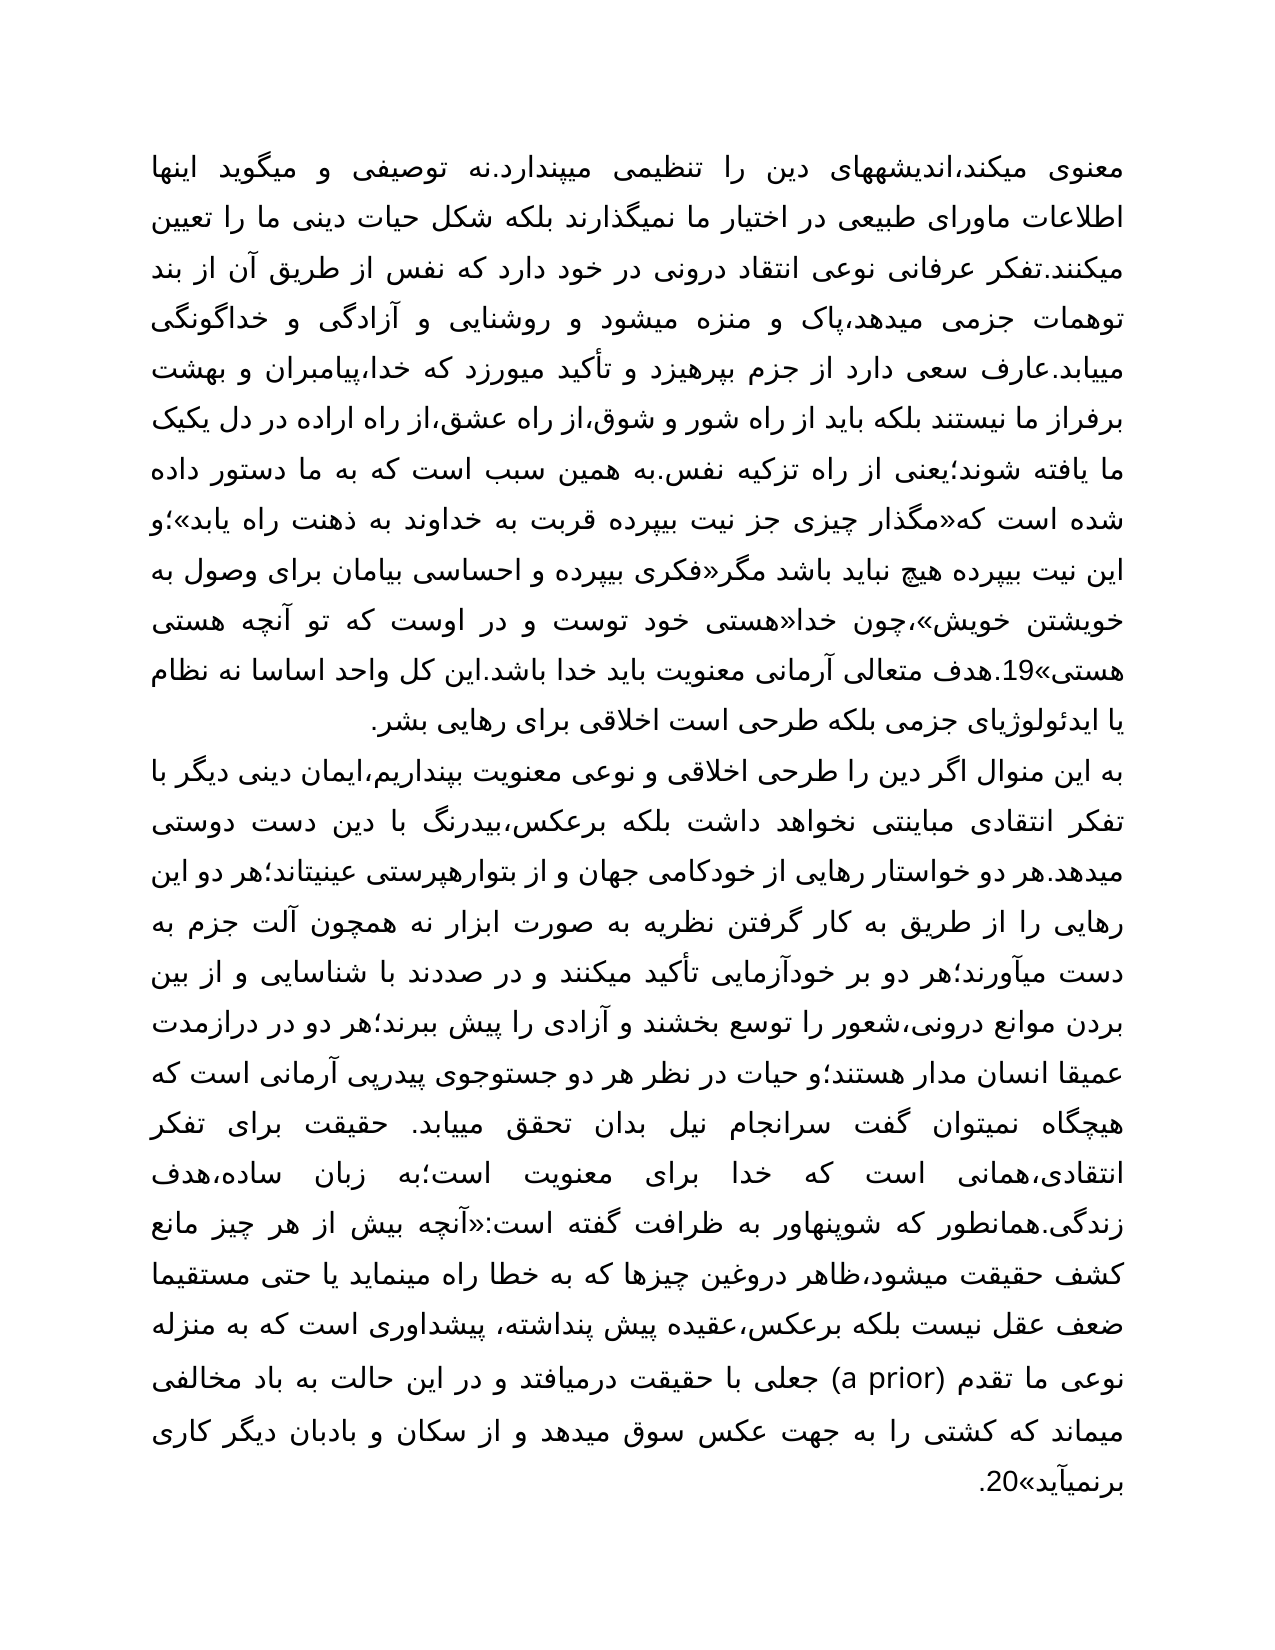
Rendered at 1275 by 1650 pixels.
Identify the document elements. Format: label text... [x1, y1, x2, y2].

text به این منوال اگر دین را طرحی اخلاقی و نوعی معنویت بپنداریم،ایمان دینی دیگر با تفکر انتقادی مباینتی نخواهد داشت بلکه‏ برعکس،بی‏درنگ با دین دست دوستی‏ می‏دهد.هر دو خواستار رهایی از خودکامی‏ جهان و از بت‏واره‏پرستی عینیت‏اند؛هر دو این رهایی را از طریق به کار گرفتن نظریه به‏ صورت ابزار نه همچون آلت جزم به دست‏ می‏آورند؛هر دو بر خودآزمایی تأکید می‏کنند و در صددند با شناسایی و از بین بردن موانع‏ درونی،شعور را توسع بخشند و آزادی را پیش‏ ببرند؛هر دو در درازمدت عمیقا انسان مدار هستند؛و حیات در نظر هر دو جست‏وجوی‏ پی‏درپی آرمانی است که هیچ‏گاه نمی‏توان‏ گفت سرانجام نیل بدان تحقق می‏یابد. حقیقت برای تفکر انتقادی،همانی است که‏ خدا برای معنویت است؛به زبان ساده،هدف‏ زندگی.همان‏طور که شوپنهاور به ظرافت‏ گفته است:«آنچه بیش از هر چیز مانع کشف‏ حقیقت می‏شود،ظاهر دروغین چیزها که به‏ خطا راه می‏نماید یا حتی مستقیما ضعف عقل‏ نیست بلکه برعکس،عقیده پیش پنداشته، پیش‏داوری است که به منزله نوعی ما تقدم‏ (a prior) جعلی با حقیقت درمی‏افتد و در این حالت به باد مخالفی می‏ماند که کشتی‏ را به جهت عکس سوق می‏دهد و از سکان و بادبان دیگر کاری برنمی‏آید»20. [150, 754, 1125, 1498]
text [150, 150, 1125, 737]
